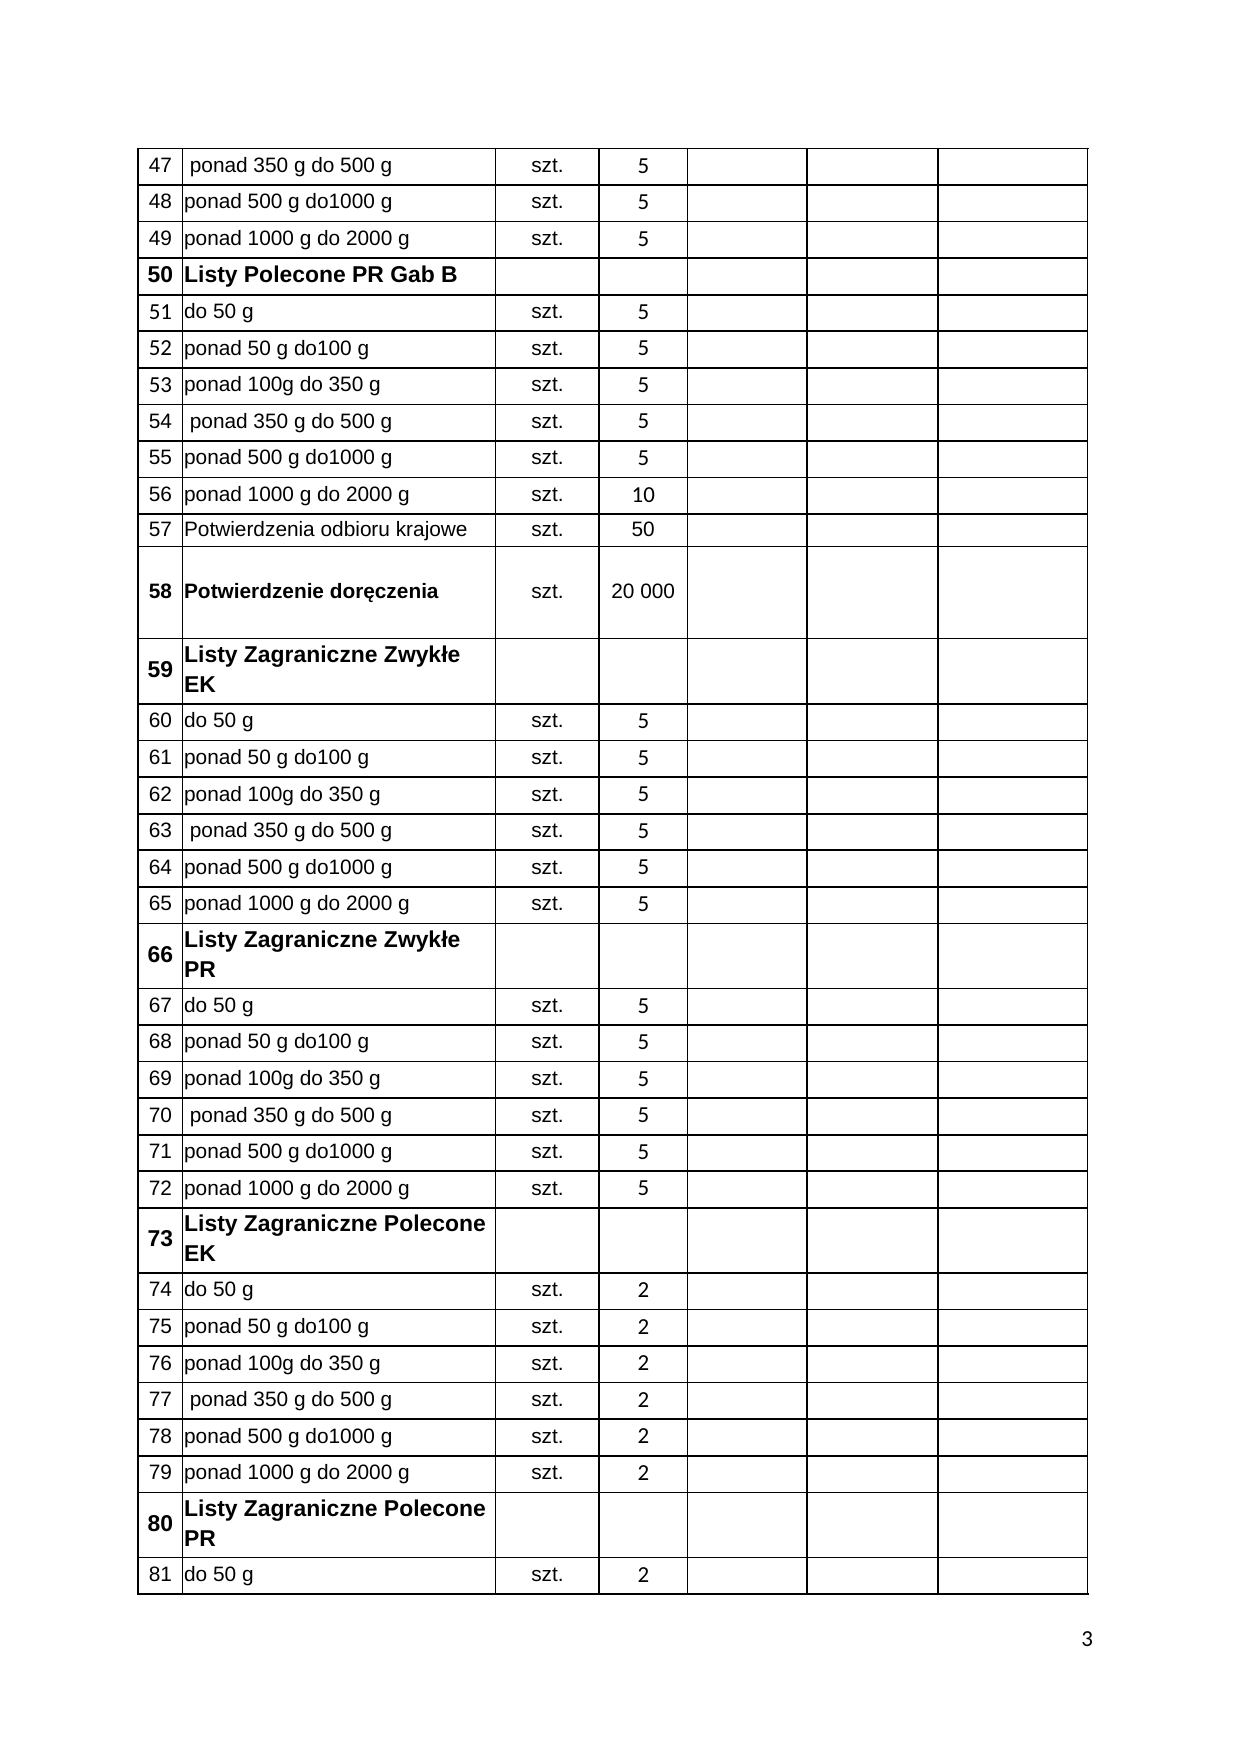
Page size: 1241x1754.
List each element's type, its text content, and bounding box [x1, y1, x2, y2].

table_cell 20 000 [600, 547, 687, 637]
table_cell ponad 500 g do1000 g [183, 851, 495, 886]
table_cell 2 [600, 1310, 687, 1345]
table_cell ponad 350 g do 500 g [183, 149, 495, 184]
table_cell 50 [600, 515, 687, 546]
table_cell 2 [600, 1347, 687, 1382]
table_cell szt. [496, 989, 598, 1024]
table_cell [808, 1099, 937, 1134]
table_cell Listy Zagraniczne Zwykłe PR [183, 924, 495, 988]
table_cell [808, 547, 937, 637]
table_cell szt. [496, 815, 598, 849]
table_cell [939, 1274, 1087, 1309]
table_cell 5 [600, 442, 687, 477]
table_cell ponad 50 g do100 g [183, 1310, 495, 1345]
table_cell szt. [496, 296, 598, 330]
table_cell [688, 1558, 806, 1593]
table_cell szt. [496, 547, 598, 637]
table_cell szt. [496, 442, 598, 477]
table_cell Listy Zagraniczne Zwykłe EK [183, 639, 495, 703]
table_cell [939, 1099, 1087, 1134]
table_cell 2 [600, 1457, 687, 1491]
table_cell [688, 851, 806, 886]
table_cell szt. [496, 405, 598, 440]
table_cell [688, 639, 806, 703]
table_cell [688, 1172, 806, 1207]
table_cell 2 [600, 1558, 687, 1593]
table_cell ponad 100g do 350 g [183, 778, 495, 813]
table_cell [600, 1493, 687, 1557]
table_cell [939, 369, 1087, 403]
table_cell ponad 500 g do1000 g [183, 442, 495, 477]
table_cell [808, 332, 937, 367]
table_cell szt. [496, 1136, 598, 1170]
table_cell szt. [496, 1026, 598, 1061]
table_cell [939, 778, 1087, 813]
table_cell [939, 186, 1087, 221]
table_cell [808, 1274, 937, 1309]
table_cell [939, 1310, 1087, 1345]
table_cell [939, 332, 1087, 367]
table_cell 51 [139, 296, 182, 330]
table_cell [939, 924, 1087, 988]
table_cell 71 [139, 1136, 182, 1170]
table_cell 79 [139, 1457, 182, 1491]
table_cell 5 [600, 405, 687, 440]
table_cell [688, 989, 806, 1024]
table_cell ponad 1000 g do 2000 g [183, 222, 495, 257]
table_cell [939, 547, 1087, 637]
table_cell [939, 1136, 1087, 1170]
table_cell ponad 50 g do100 g [183, 741, 495, 776]
table_cell [496, 924, 598, 988]
table_cell 61 [139, 741, 182, 776]
table_cell [600, 259, 687, 294]
table_cell [808, 405, 937, 440]
table_cell [939, 405, 1087, 440]
table_cell [939, 1172, 1087, 1207]
table_cell [808, 1310, 937, 1345]
table_cell [688, 405, 806, 440]
table_cell 2 [600, 1420, 687, 1455]
table_cell [808, 1062, 937, 1097]
table_cell [688, 1062, 806, 1097]
table_cell szt. [496, 1062, 598, 1097]
table_cell [688, 442, 806, 477]
table_cell [939, 259, 1087, 294]
table_cell [688, 888, 806, 922]
table_cell [939, 442, 1087, 477]
table_cell [808, 778, 937, 813]
table_cell ponad 1000 g do 2000 g [183, 1172, 495, 1207]
table_cell ponad 350 g do 500 g [183, 1099, 495, 1134]
table_cell [939, 1558, 1087, 1593]
table_cell [808, 1136, 937, 1170]
table_cell [939, 1026, 1087, 1061]
table_cell 5 [600, 186, 687, 221]
table_cell 2 [600, 1274, 687, 1309]
table_cell szt. [496, 222, 598, 257]
table_cell [808, 1493, 937, 1557]
table_cell szt. [496, 1099, 598, 1134]
table_cell 49 [139, 222, 182, 257]
table_cell [688, 778, 806, 813]
table_cell szt. [496, 1383, 598, 1418]
table_cell ponad 50 g do100 g [183, 332, 495, 367]
table_cell [939, 815, 1087, 849]
table_cell [688, 149, 806, 184]
table_cell 77 [139, 1383, 182, 1418]
table_cell 59 [139, 639, 182, 703]
table_cell [939, 888, 1087, 922]
table_cell [808, 222, 937, 257]
table_cell [688, 259, 806, 294]
table_cell [688, 1310, 806, 1345]
table_cell 5 [600, 369, 687, 403]
table_cell 5 [600, 149, 687, 184]
table_cell do 50 g [183, 296, 495, 330]
table_cell szt. [496, 1558, 598, 1593]
table_cell szt. [496, 1420, 598, 1455]
table_cell szt. [496, 778, 598, 813]
table_cell 60 [139, 705, 182, 740]
table_cell [808, 369, 937, 403]
table_cell ponad 1000 g do 2000 g [183, 1457, 495, 1491]
table_cell 74 [139, 1274, 182, 1309]
table_cell 67 [139, 989, 182, 1024]
table_cell [688, 369, 806, 403]
table_cell ponad 100g do 350 g [183, 369, 495, 403]
table_cell [808, 442, 937, 477]
table_cell 10 [600, 478, 687, 513]
table_cell [939, 296, 1087, 330]
table_cell [688, 1099, 806, 1134]
table_cell 5 [600, 888, 687, 922]
table_cell [939, 1209, 1087, 1272]
table_cell 78 [139, 1420, 182, 1455]
table_cell [808, 515, 937, 546]
table_cell ponad 100g do 350 g [183, 1347, 495, 1382]
table_cell [939, 1457, 1087, 1491]
table_cell [688, 1136, 806, 1170]
table_cell [808, 1026, 937, 1061]
table_cell [808, 296, 937, 330]
table_cell [939, 741, 1087, 776]
table_cell [808, 149, 937, 184]
table_cell [808, 888, 937, 922]
table_cell 62 [139, 778, 182, 813]
table_cell 5 [600, 815, 687, 849]
table_cell [688, 478, 806, 513]
table_cell 53 [139, 369, 182, 403]
table_cell 55 [139, 442, 182, 477]
table_cell szt. [496, 741, 598, 776]
table_cell 5 [600, 1172, 687, 1207]
table_cell 5 [600, 332, 687, 367]
table_cell [688, 222, 806, 257]
table_cell 70 [139, 1099, 182, 1134]
table_cell [939, 222, 1087, 257]
table_cell [600, 924, 687, 988]
table_cell ponad 350 g do 500 g [183, 405, 495, 440]
table_cell [688, 1347, 806, 1382]
table_cell [808, 1457, 937, 1491]
table_cell do 50 g [183, 705, 495, 740]
table_cell ponad 100g do 350 g [183, 1062, 495, 1097]
table_cell [688, 705, 806, 740]
table_cell ponad 350 g do 500 g [183, 1383, 495, 1418]
table_cell [808, 705, 937, 740]
table_cell 5 [600, 741, 687, 776]
table_cell Potwierdzenia odbioru krajowe [183, 515, 495, 546]
table_cell [939, 1420, 1087, 1455]
table_cell 5 [600, 296, 687, 330]
table_cell 52 [139, 332, 182, 367]
table_cell 5 [600, 222, 687, 257]
table_cell [496, 1493, 598, 1557]
table_cell Listy Zagraniczne Polecone EK [183, 1209, 495, 1272]
table_cell [939, 639, 1087, 703]
table_cell 65 [139, 888, 182, 922]
table_cell 63 [139, 815, 182, 849]
table_cell [688, 741, 806, 776]
table_cell 5 [600, 989, 687, 1024]
table_cell 56 [139, 478, 182, 513]
table_cell 5 [600, 1062, 687, 1097]
table_cell 76 [139, 1347, 182, 1382]
table_cell [808, 851, 937, 886]
table_cell [688, 815, 806, 849]
table_cell 5 [600, 1099, 687, 1134]
table_cell 80 [139, 1493, 182, 1557]
table_cell szt. [496, 478, 598, 513]
table_cell szt. [496, 1347, 598, 1382]
table_cell [688, 332, 806, 367]
table_cell 73 [139, 1209, 182, 1272]
table_cell szt. [496, 369, 598, 403]
table_cell [808, 1383, 937, 1418]
table_cell 81 [139, 1558, 182, 1593]
table_cell [808, 924, 937, 988]
table_cell 54 [139, 405, 182, 440]
table_cell [808, 478, 937, 513]
table_cell Listy Zagraniczne Polecone PR [183, 1493, 495, 1557]
table_cell ponad 500 g do1000 g [183, 1420, 495, 1455]
table_cell [808, 1347, 937, 1382]
table_cell [808, 639, 937, 703]
table_cell [688, 924, 806, 988]
table_cell 5 [600, 705, 687, 740]
table_cell [808, 1172, 937, 1207]
table_cell [496, 259, 598, 294]
table_cell [939, 1383, 1087, 1418]
table_cell do 50 g [183, 1274, 495, 1309]
table_cell [808, 259, 937, 294]
table_cell [808, 815, 937, 849]
table_cell Listy Polecone PR Gab B [183, 259, 495, 294]
table_cell [939, 149, 1087, 184]
table_cell 57 [139, 515, 182, 546]
table_cell [688, 1457, 806, 1491]
table_cell [939, 1062, 1087, 1097]
table_cell 75 [139, 1310, 182, 1345]
table_cell [688, 1026, 806, 1061]
table_cell [939, 478, 1087, 513]
table_cell 66 [139, 924, 182, 988]
table_cell szt. [496, 515, 598, 546]
table_cell 48 [139, 186, 182, 221]
table_cell [808, 1209, 937, 1272]
table_cell [808, 1420, 937, 1455]
table_cell szt. [496, 1310, 598, 1345]
table_cell [688, 515, 806, 546]
table_cell [939, 1347, 1087, 1382]
table_cell [688, 547, 806, 637]
table_cell [939, 989, 1087, 1024]
table_cell 50 [139, 259, 182, 294]
table_cell szt. [496, 186, 598, 221]
table_cell 47 [139, 149, 182, 184]
table_cell Potwierdzenie doręczenia [183, 547, 495, 637]
table_cell szt. [496, 332, 598, 367]
table_cell [688, 1493, 806, 1557]
table_cell [496, 639, 598, 703]
table_cell ponad 350 g do 500 g [183, 815, 495, 849]
table_cell 68 [139, 1026, 182, 1061]
table_cell szt. [496, 851, 598, 886]
table_cell ponad 500 g do1000 g [183, 186, 495, 221]
table_cell 64 [139, 851, 182, 886]
table_cell [808, 186, 937, 221]
table_cell [808, 1558, 937, 1593]
table_cell ponad 50 g do100 g [183, 1026, 495, 1061]
table_cell [939, 515, 1087, 546]
table_cell 69 [139, 1062, 182, 1097]
table_cell do 50 g [183, 989, 495, 1024]
table_cell ponad 1000 g do 2000 g [183, 888, 495, 922]
table_cell szt. [496, 705, 598, 740]
table_cell do 50 g [183, 1558, 495, 1593]
table_cell [939, 705, 1087, 740]
table_cell [600, 1209, 687, 1272]
table_cell [600, 639, 687, 703]
table_cell [688, 186, 806, 221]
table_cell [939, 851, 1087, 886]
table_cell [939, 1493, 1087, 1557]
table_cell szt. [496, 1274, 598, 1309]
table_cell [688, 1209, 806, 1272]
table_cell 5 [600, 851, 687, 886]
table_cell 58 [139, 547, 182, 637]
table_cell [496, 1209, 598, 1272]
table_cell [808, 989, 937, 1024]
table_cell szt. [496, 149, 598, 184]
table_cell szt. [496, 888, 598, 922]
table_cell 5 [600, 1026, 687, 1061]
table_cell [688, 1274, 806, 1309]
table_cell szt. [496, 1172, 598, 1207]
table_cell ponad 1000 g do 2000 g [183, 478, 495, 513]
table_cell [688, 296, 806, 330]
table_cell [808, 741, 937, 776]
table_cell [688, 1420, 806, 1455]
table_cell 2 [600, 1383, 687, 1418]
table_cell [688, 1383, 806, 1418]
table_cell szt. [496, 1457, 598, 1491]
table_cell ponad 500 g do1000 g [183, 1136, 495, 1170]
table_cell 5 [600, 1136, 687, 1170]
table_cell 5 [600, 778, 687, 813]
table_cell 72 [139, 1172, 182, 1207]
